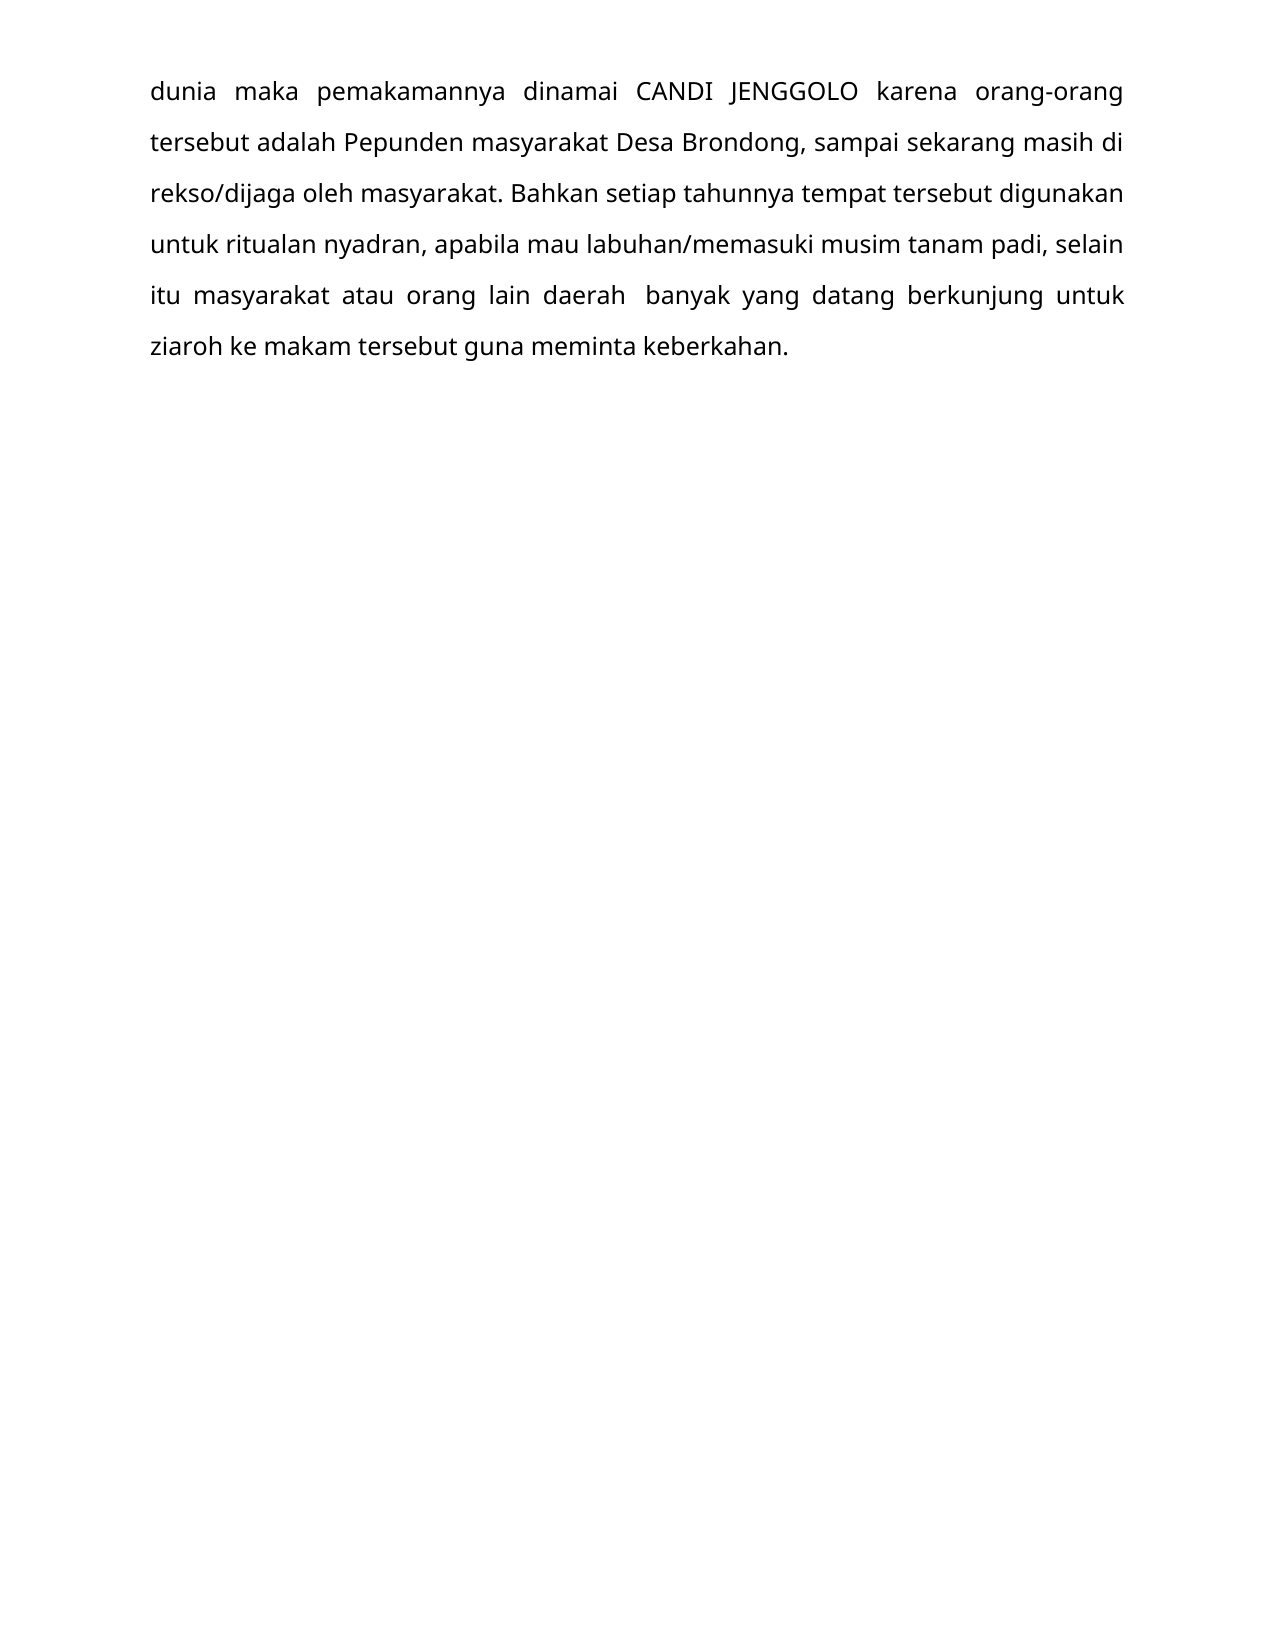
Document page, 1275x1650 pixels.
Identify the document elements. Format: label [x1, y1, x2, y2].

text [150, 74, 1125, 363]
